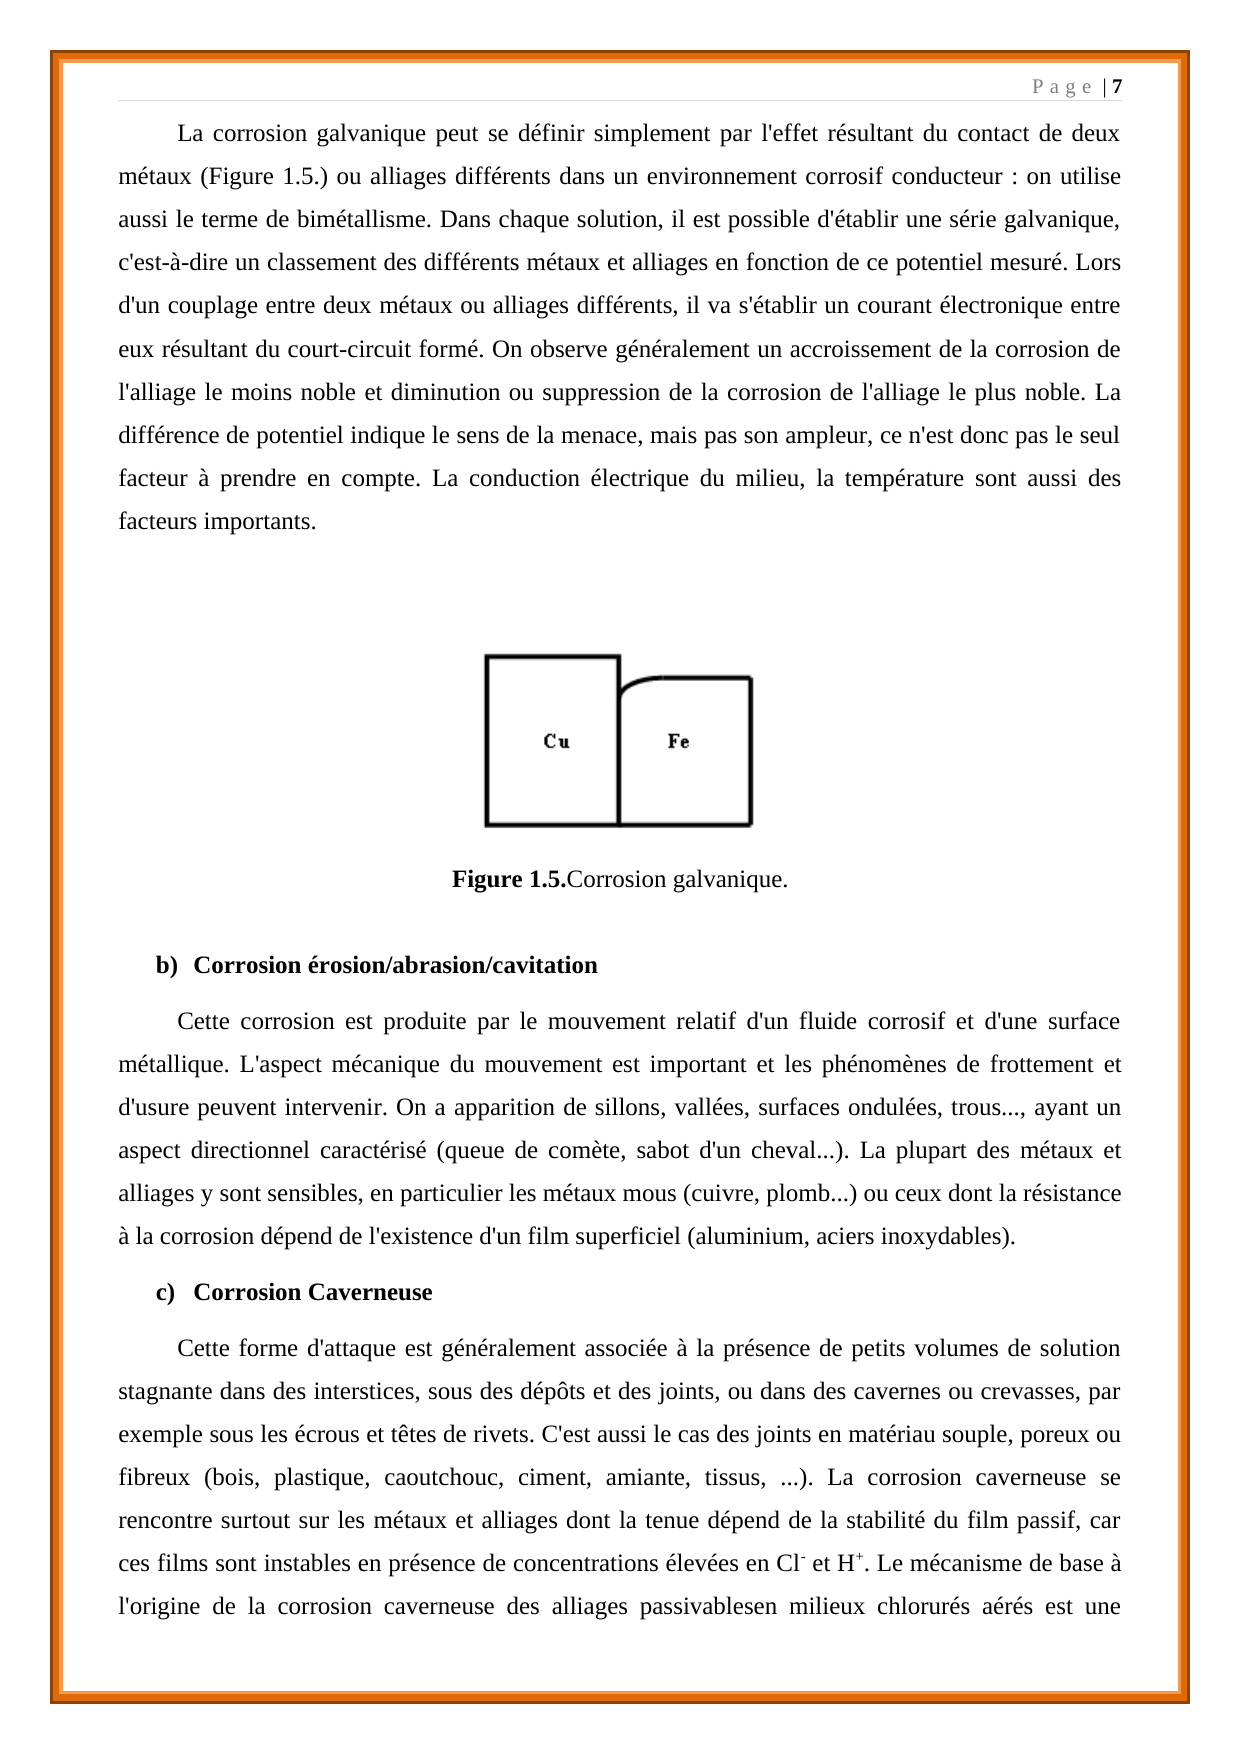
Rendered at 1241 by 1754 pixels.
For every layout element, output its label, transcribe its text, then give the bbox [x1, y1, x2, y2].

text Figure 1.5.Corrosion galvanique. [118, 864, 1122, 893]
picture [474, 648, 766, 850]
list Corrosion Caverneuse [156, 1277, 1122, 1306]
list Corrosion érosion/abrasion/cavitation [156, 950, 1122, 979]
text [118, 1333, 1122, 1620]
text Cette corrosion est produite par le mouvement relatif d'un fluide corrosif et d'une surface métallique. L'aspect mécanique du mouvement est important et les phénomènes de frottement et d'usure peuvent intervenir. On a apparition de sillons, vallées, surfaces ondulées, trous..., ayant un aspect directionnel caractérisé (queue de comète, sabot d'un cheval...). La plupart des métaux et alliages y sont sensibles, en particulier les métaux mous (cuivre, plomb...) ou ceux dont la résistance à la corrosion dépend de l'existence d'un film superficiel (aluminium, aciers inoxydables). [118, 1006, 1122, 1250]
text La corrosion galvanique peut se définir simplement par l'effet résultant du contact de deux métaux (Figure 1.5.) ou alliages différents dans un environnement corrosif conducteur : on utilise aussi le terme de bimétallisme. Dans chaque solution, il est possible d'établir une série galvanique, c'est-à-dire un classement des différents métaux et alliages en fonction de ce potentiel mesuré. Lors d'un couplage entre deux métaux ou alliages différents, il va s'établir un courant électronique entre eux résultant du court-circuit formé. On observe généralement un accroissement de la corrosion de l'alliage le moins noble et diminution ou suppression de la corrosion de l'alliage le plus noble. La différence de potentiel indique le sens de la menace, mais pas son ampleur, ce n'est donc pas le seul facteur à prendre en compte. La conduction électrique du milieu, la température sont aussi des facteurs importants. [118, 118, 1122, 535]
